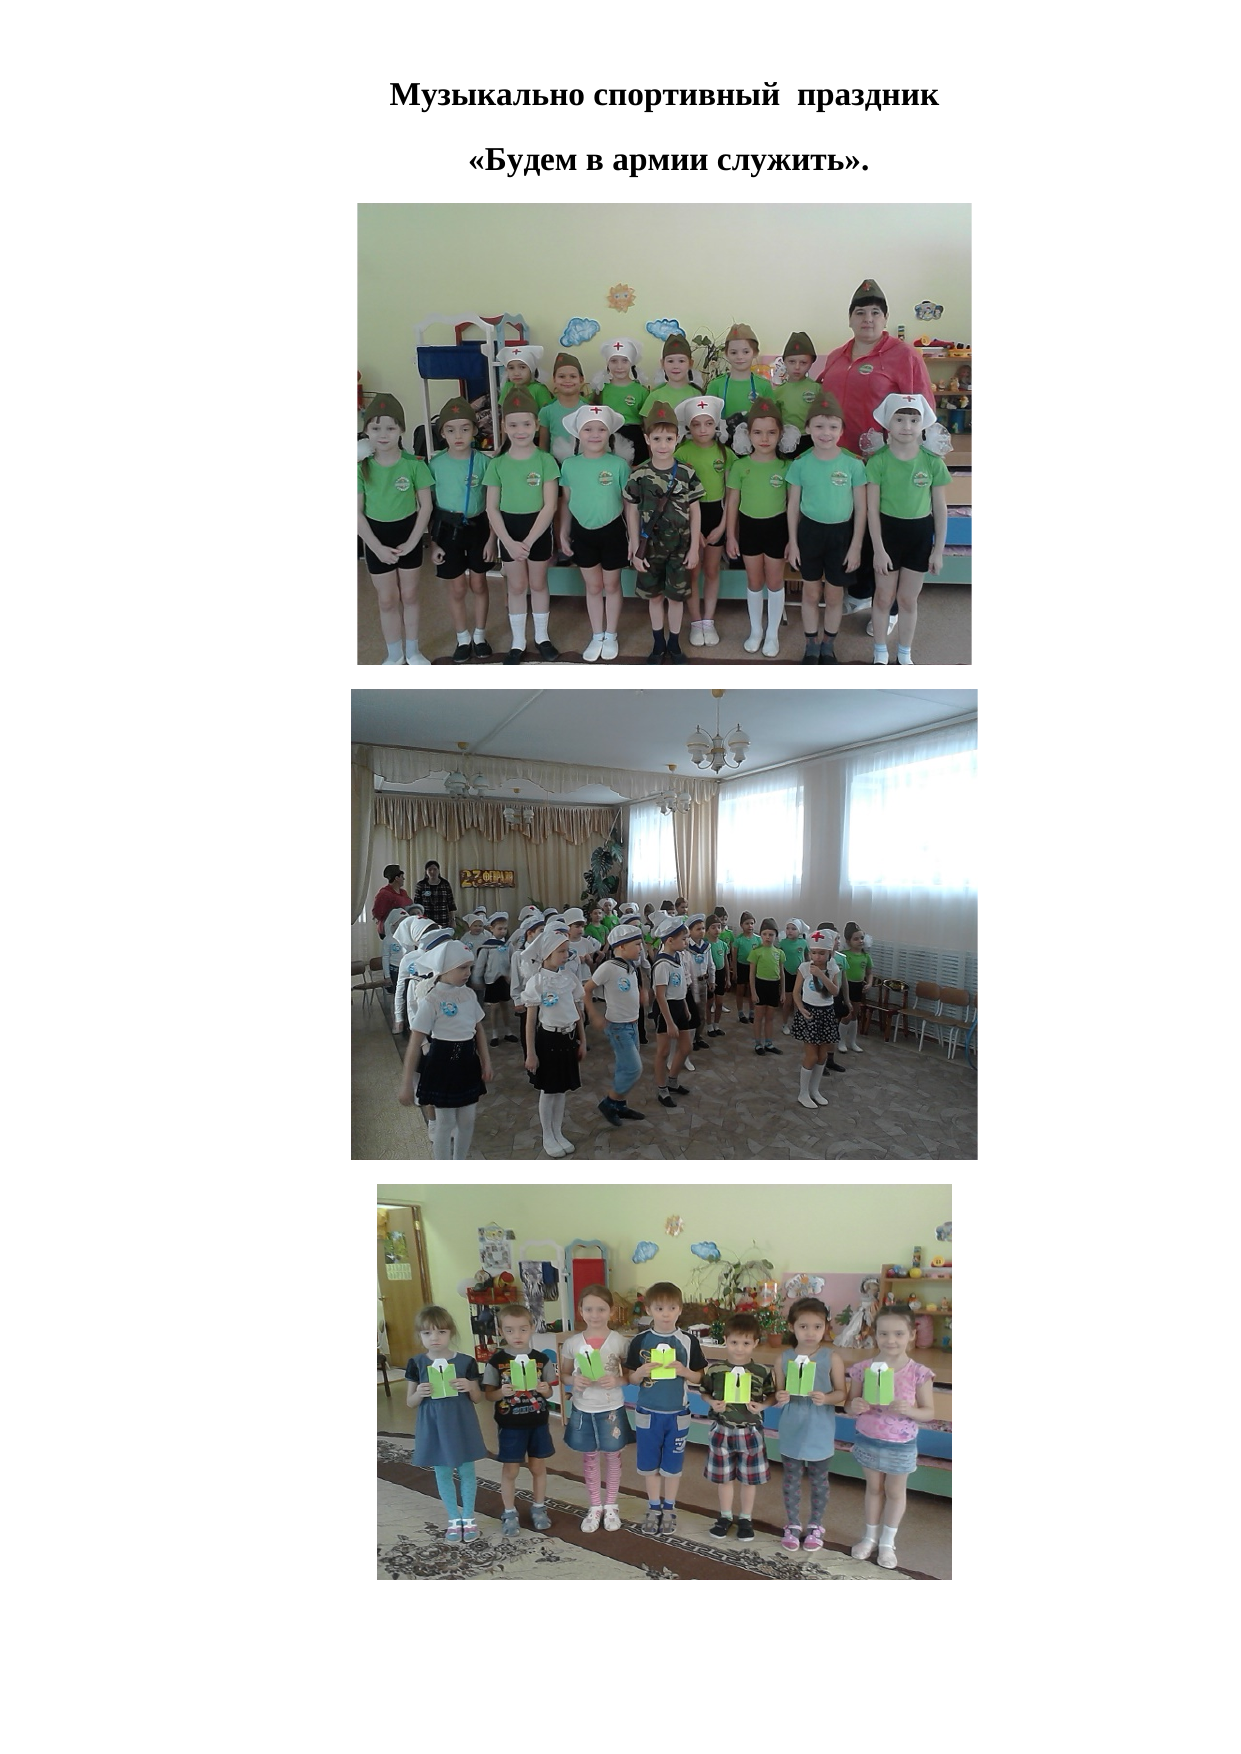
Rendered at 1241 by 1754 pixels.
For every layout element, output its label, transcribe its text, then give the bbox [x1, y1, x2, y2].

text Музыкально спортивный праздник [177, 74, 1152, 112]
text «Будем в армии служить». [177, 139, 1152, 177]
picture [357, 203, 972, 665]
picture [377, 1184, 952, 1580]
picture [351, 689, 978, 1160]
